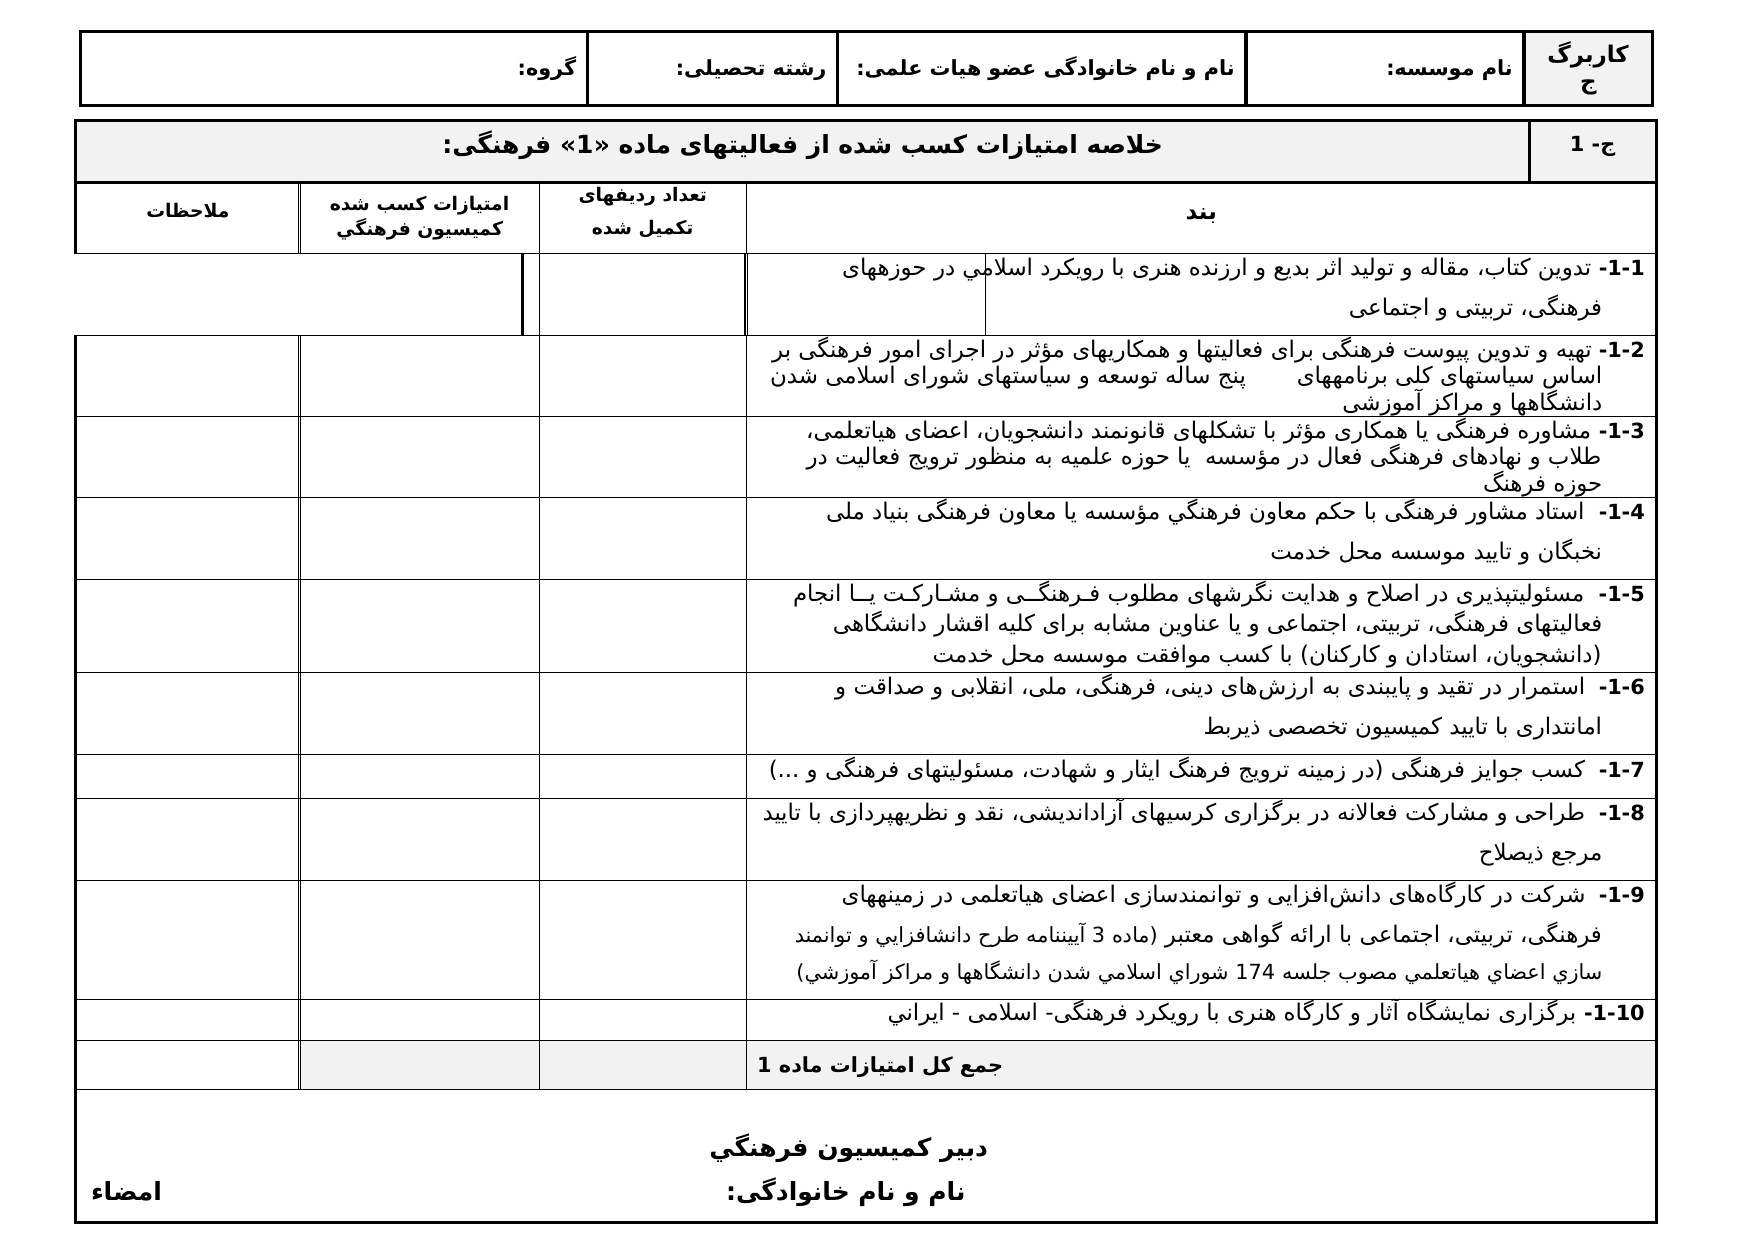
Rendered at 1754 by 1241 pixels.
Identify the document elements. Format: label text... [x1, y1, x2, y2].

table_cell [301, 1041, 539, 1089]
table_cell [540, 417, 746, 497]
table_cell [524, 254, 539, 335]
table_cell 1-3- مشاوره فرهنگی یا همکاری مؤثر با تشکلهای قانونمند دانشجویان، اعضای هیاتعلمی، طلاب و نهادهای فرهنگی فعال در مؤسسه یا حوزه علمیه به منظور ترویج فعالیت در حوزه فرهنگ [747, 417, 1655, 497]
table_header نام و نام خانوادگی عضو هیات علمی: [839, 33, 1244, 104]
table_cell تعداد ردیفهای تکمیل شده [540, 184, 746, 253]
table_cell [540, 881, 746, 998]
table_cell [77, 1090, 1655, 1221]
table_cell [77, 1041, 298, 1089]
table_cell ملاحظات [77, 184, 298, 253]
table_cell [77, 1000, 298, 1040]
table_cell [77, 799, 298, 880]
table_cell 1-1- تدوین کتاب، مقاله و تولید اثر بدیع و ارزنده هنری با رويكرد اسلامي در حوزههای فرهنگی، تربیتی و اجتماعی [986, 254, 1655, 335]
table_cell [301, 336, 539, 416]
table_cell [77, 498, 298, 579]
table_cell [77, 673, 298, 754]
table_cell [301, 881, 539, 998]
table_cell [540, 498, 746, 579]
table_cell 1-5- مسئولیتپذیری در اصلاح و هدایت نگرشهای مطلوب فـرهنگــی و مشـارکـت یــا انجام فعالیتهای فرهنگی، تربیتی، اجتماعی و یا عناوین مشابه برای کلیه اقشار دانشگاهی (دانشجویان، استادان و کارکنان) با کسب موافقت موسسه محل خدمت [747, 580, 1655, 672]
table_cell [540, 673, 746, 754]
table_cell [540, 1041, 746, 1089]
table_cell [77, 336, 298, 416]
table_header گروه: [82, 33, 586, 104]
table_cell [301, 580, 539, 672]
table_cell امتیازات کسب شده کمیسیون فرهنگي [301, 184, 539, 253]
table_header رشته تحصیلی: [589, 33, 836, 104]
table_header ج- 1 [1531, 122, 1655, 181]
table_cell [540, 755, 746, 798]
table_cell [77, 580, 298, 672]
table_cell [540, 336, 746, 416]
table_cell 1-6- استمرار در تقید و پایبندی به ارزش‌های دینی، فرهنگی، ملی، انقلابی و صداقت و امانتداری با تایید کمیسیون تخصصی ذیربط [747, 673, 1655, 754]
table_cell 1-4- استاد مشاور فرهنگی با حکم معاون فرهنگي مؤسسه یا معاون فرهنگی بنیاد ملی نخبگان و تایید موسسه محل خدمت [747, 498, 1655, 579]
table_cell 1-10- برگزاری نمایشگاه آثار و کارگاه هنری با رویکرد فرهنگی- اسلامی - ايراني [747, 1000, 1655, 1040]
table_cell [540, 254, 744, 335]
table_cell [748, 254, 985, 335]
table_cell [77, 755, 298, 798]
table_header خلاصه امتیازات کسب شده از فعالیتهای ماده «1» فرهنگی: [77, 122, 1528, 181]
table_header کاربرگ ج [1526, 33, 1651, 104]
table_cell [540, 799, 746, 880]
table_cell جمع کل امتیازات ماده 1 [747, 1041, 1655, 1089]
table_cell [540, 580, 746, 672]
table_cell [301, 498, 539, 579]
table_cell [77, 881, 298, 998]
table_cell بند [747, 184, 1655, 253]
table_cell [301, 1000, 539, 1040]
table_header نام موسسه: [1248, 33, 1522, 104]
table_cell [301, 417, 539, 497]
table_cell [77, 417, 298, 497]
table_cell 1-9- شرکت در کارگاه‌های دانش‌افزایی و توانمندسازی اعضای هیاتعلمی در زمینههای فرهنگی، تربیتی، اجتماعی با ارائه گواهی معتبر (ماده 3 آييننامه طرح دانشافزايي و توانمند سازي اعضاي هياتعلمي مصوب جلسه 174 شوراي اسلامي شدن دانشگاهها و مراكز آموزشي) [747, 881, 1655, 998]
table_cell [301, 799, 539, 880]
table_cell [540, 1000, 746, 1040]
table_cell 1-7- کسب جوایز فرهنگی (در زمینه ترویج فرهنگ ایثار و شهادت، مسئولیتهای فرهنگی و ...) [747, 755, 1655, 798]
table_cell [301, 673, 539, 754]
table_cell 1-8- طراحی و مشارکت فعالانه در برگزاری کرسیهای آزاداندیشی، نقد و نظریهپردازی با تایید مرجع ذیصلاح [747, 799, 1655, 880]
table_cell 1-2- تهیه و تدوین پیوست فرهنگی برای فعالیتها و همکاریهای مؤثر در اجرای امور فرهنگی بر اساس سیاستهای کلی برنامههای پنج ساله توسعه و سیاستهای شورای اسلامی شدن دانشگاهها و مراکز آموزشی [747, 336, 1655, 416]
table_cell [301, 755, 539, 798]
